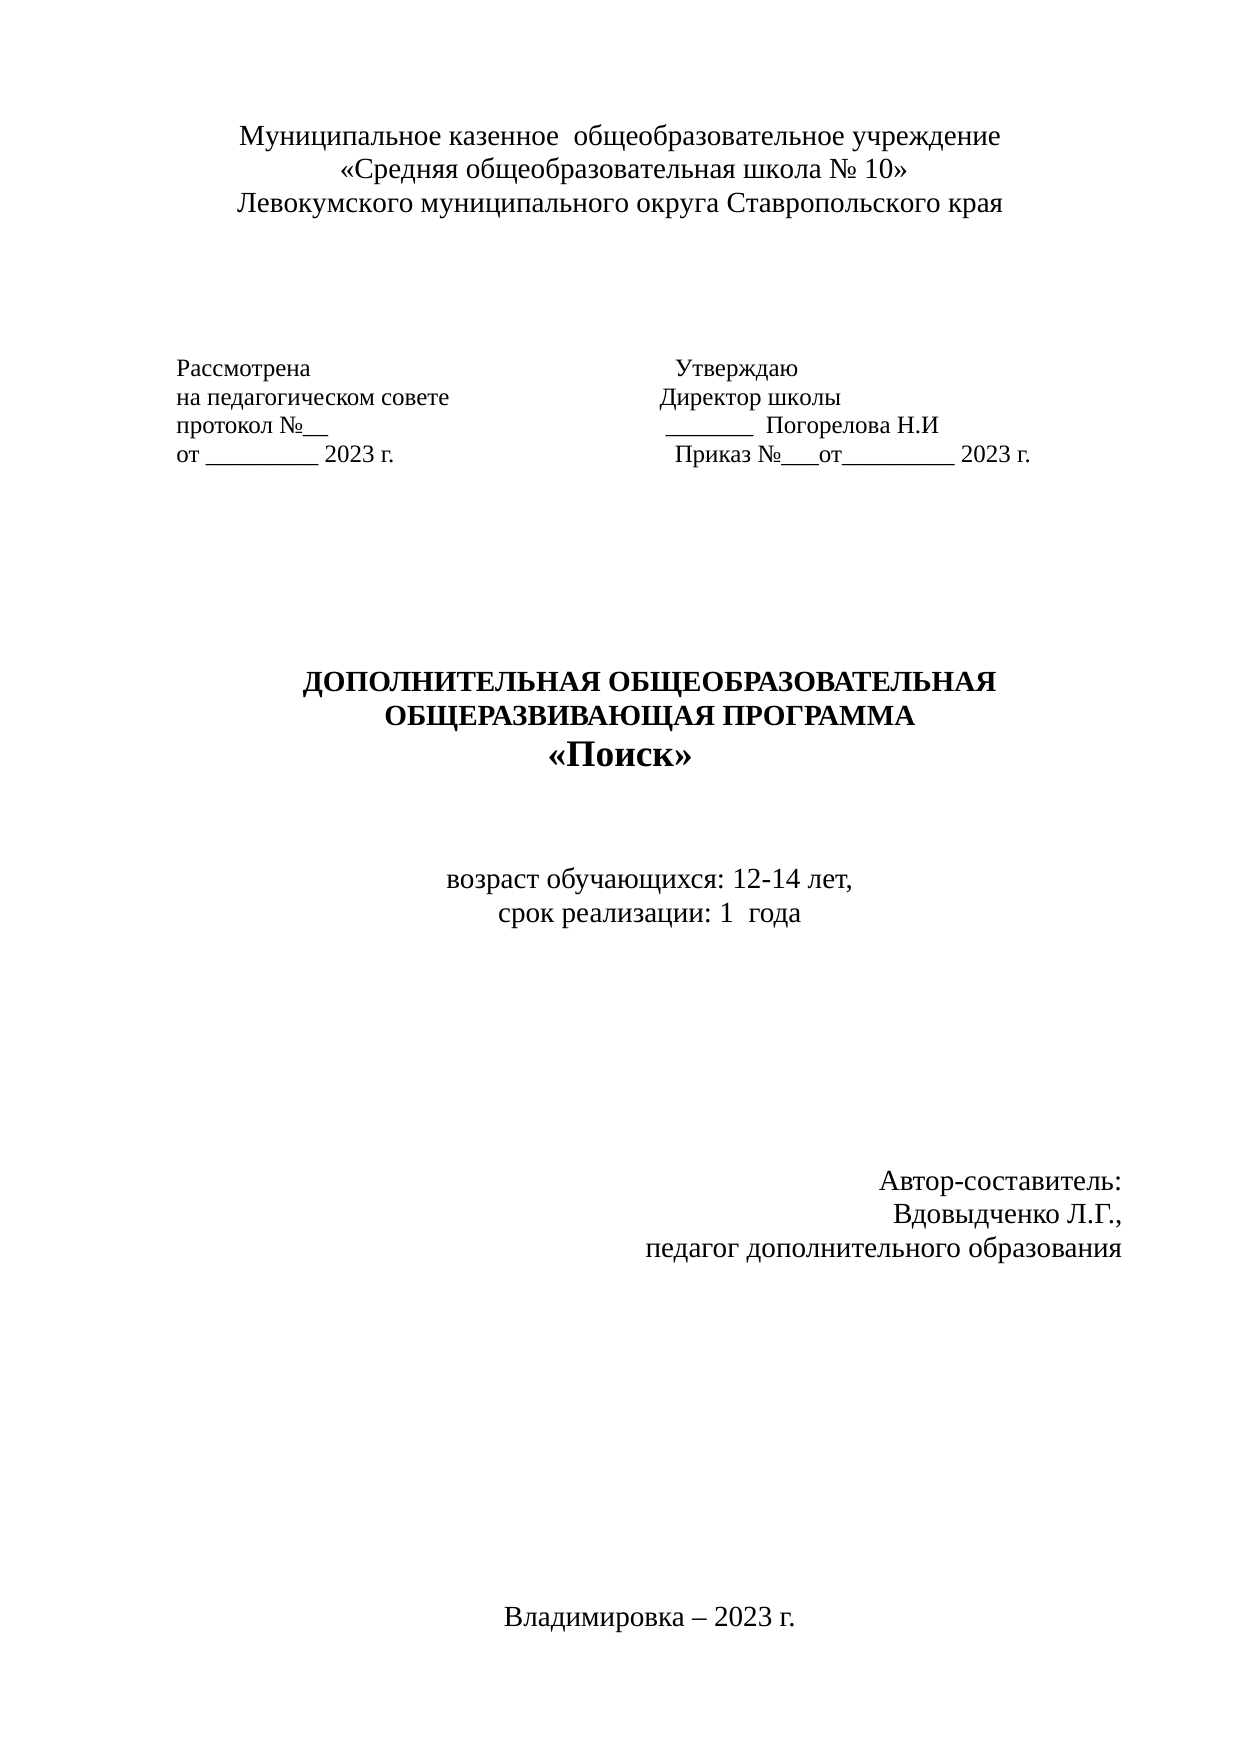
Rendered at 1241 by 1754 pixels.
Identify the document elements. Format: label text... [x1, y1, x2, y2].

text педагог дополнительного образования [118, 1230, 1122, 1264]
text «Поиск» [118, 731, 1122, 774]
text возраст обучающихся: 12-14 лет, [118, 861, 1122, 895]
text ДОПОЛНИТЕЛЬНАЯ ОБЩЕОБРАЗОВАТЕЛЬНАЯ [118, 664, 1122, 698]
text Вдовыдченко Л.Г., [118, 1197, 1122, 1230]
text ОБЩЕРАЗВИВАЮЩАЯ ПРОГРАММА [118, 698, 1122, 731]
text «Средняя общеобразовательная школа № 10» [118, 152, 1122, 185]
text Владимировка – 2023 г. [118, 1599, 1122, 1633]
text Автор-составитель: [118, 1163, 1122, 1197]
table_header Рассмотрена на педагогическом совете протокол №__ от _________ 2023 г. [106, 353, 604, 497]
text Левокумского муниципального округа Ставропольского края [118, 185, 1122, 219]
text Муниципальное казенное общеобразовательное учреждение [118, 118, 1122, 152]
table_header Утверждаю Директор школы _______ Погорелова Н.И Приказ №___от_________ 2023 г. [604, 353, 1103, 497]
text срок реализации: 1 года [118, 895, 1122, 928]
